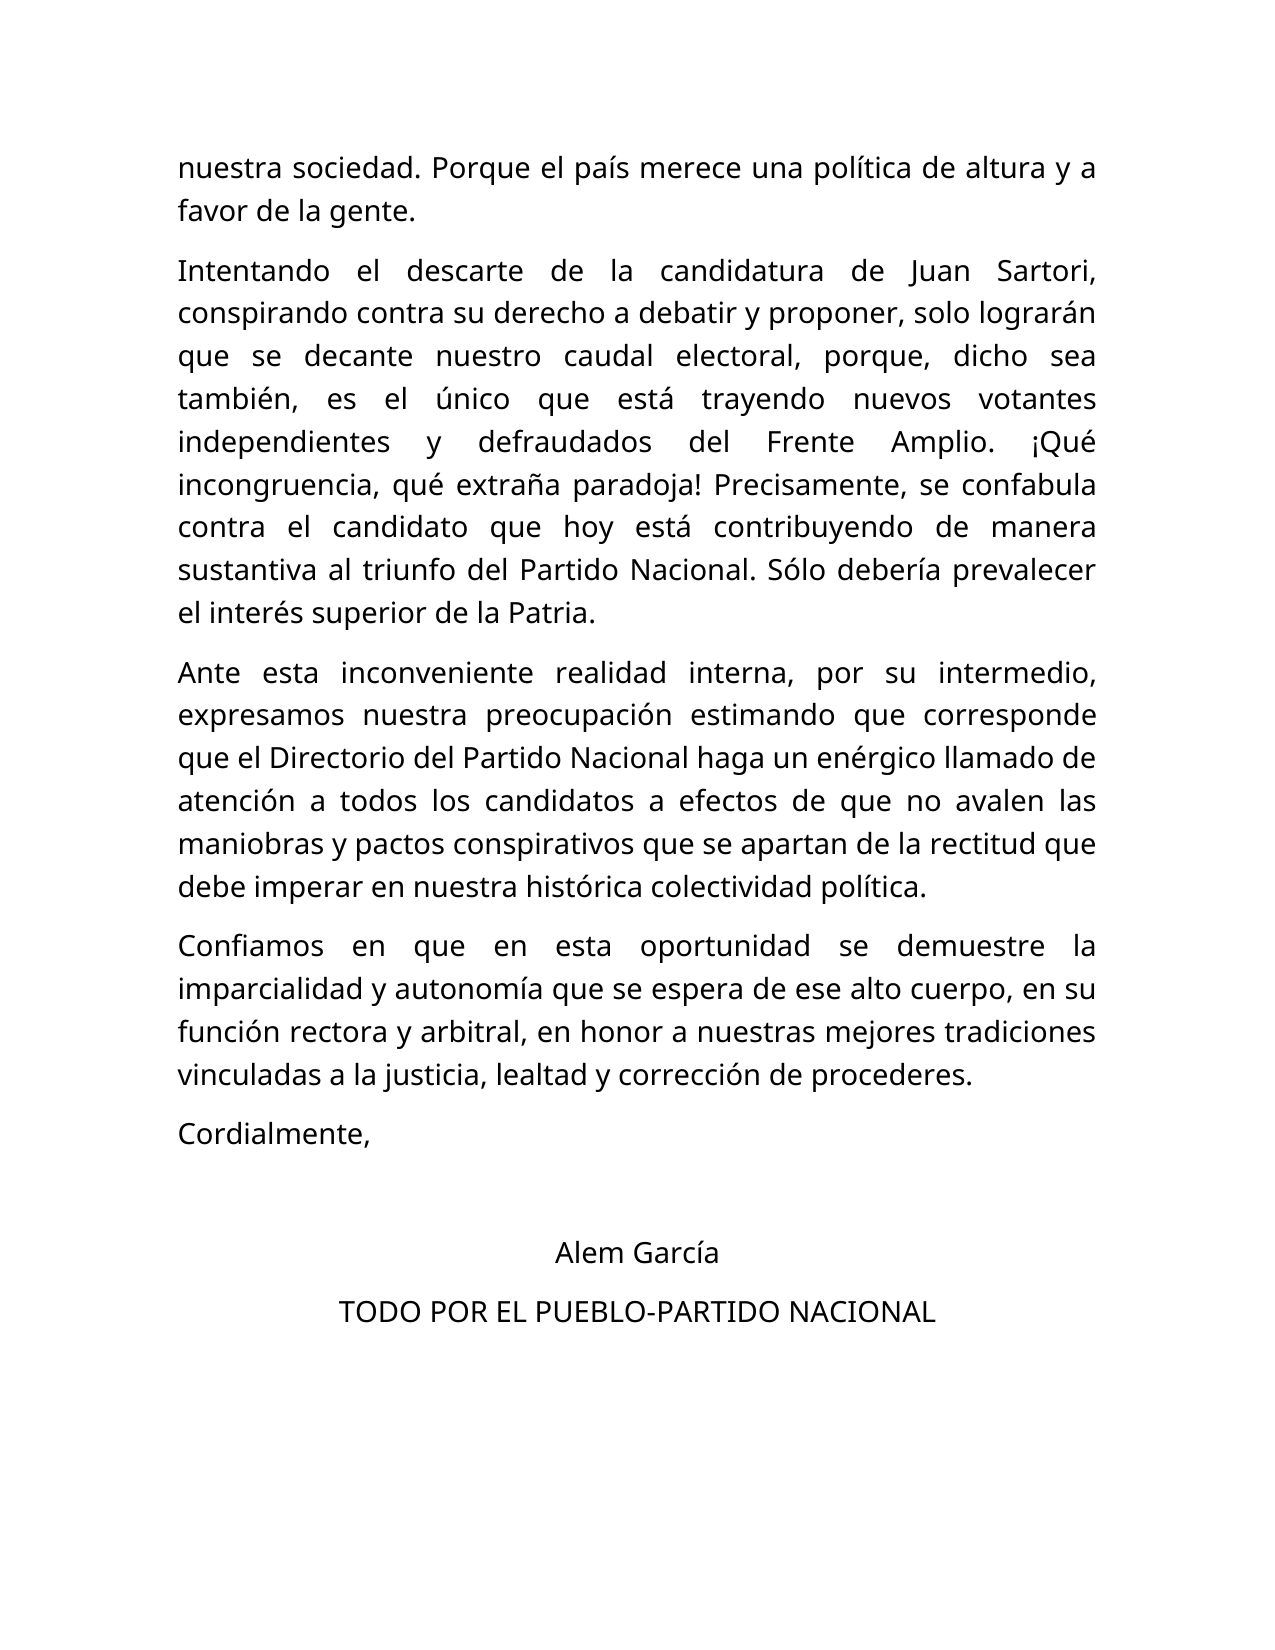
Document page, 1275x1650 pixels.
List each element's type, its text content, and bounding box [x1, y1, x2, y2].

text Intentando el descarte de la candidatura de Juan Sartori, conspirando contra su derecho a debatir y proponer, solo lograrán que se decante nuestro caudal electoral, porque, dicho sea también, es el único que está trayendo nuevos votantes independientes y defraudados del Frente Amplio. ¡Qué incongruencia, qué extraña paradoja! Precisamente, se confabula contra el candidato que hoy está contribuyendo de manera sustantiva al triunfo del Partido Nacional. Sólo debería prevalecer el interés superior de la Patria. [177, 250, 1098, 632]
text Ante esta inconveniente realidad interna, por su intermedio, expresamos nuestra preocupación estimando que corresponde que el Directorio del Partido Nacional haga un enérgico llamado de atención a todos los candidatos a efectos de que no avalen las maniobras y pactos conspirativos que se apartan de la rectitud que debe imperar en nuestra histórica colectividad política. [177, 652, 1098, 906]
text Confiamos en que en esta oportunidad se demuestre la imparcialidad y autonomía que se espera de ese alto cuerpo, en su función rectora y arbitral, en honor a nuestras mejores tradiciones vinculadas a la justicia, lealtad y corrección de procederes. [177, 925, 1098, 1093]
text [177, 148, 1098, 230]
text Alem García [177, 1232, 1098, 1272]
text Cordialmente, [177, 1113, 1098, 1153]
text TODO POR EL PUEBLO-PARTIDO NACIONAL [177, 1292, 1098, 1331]
